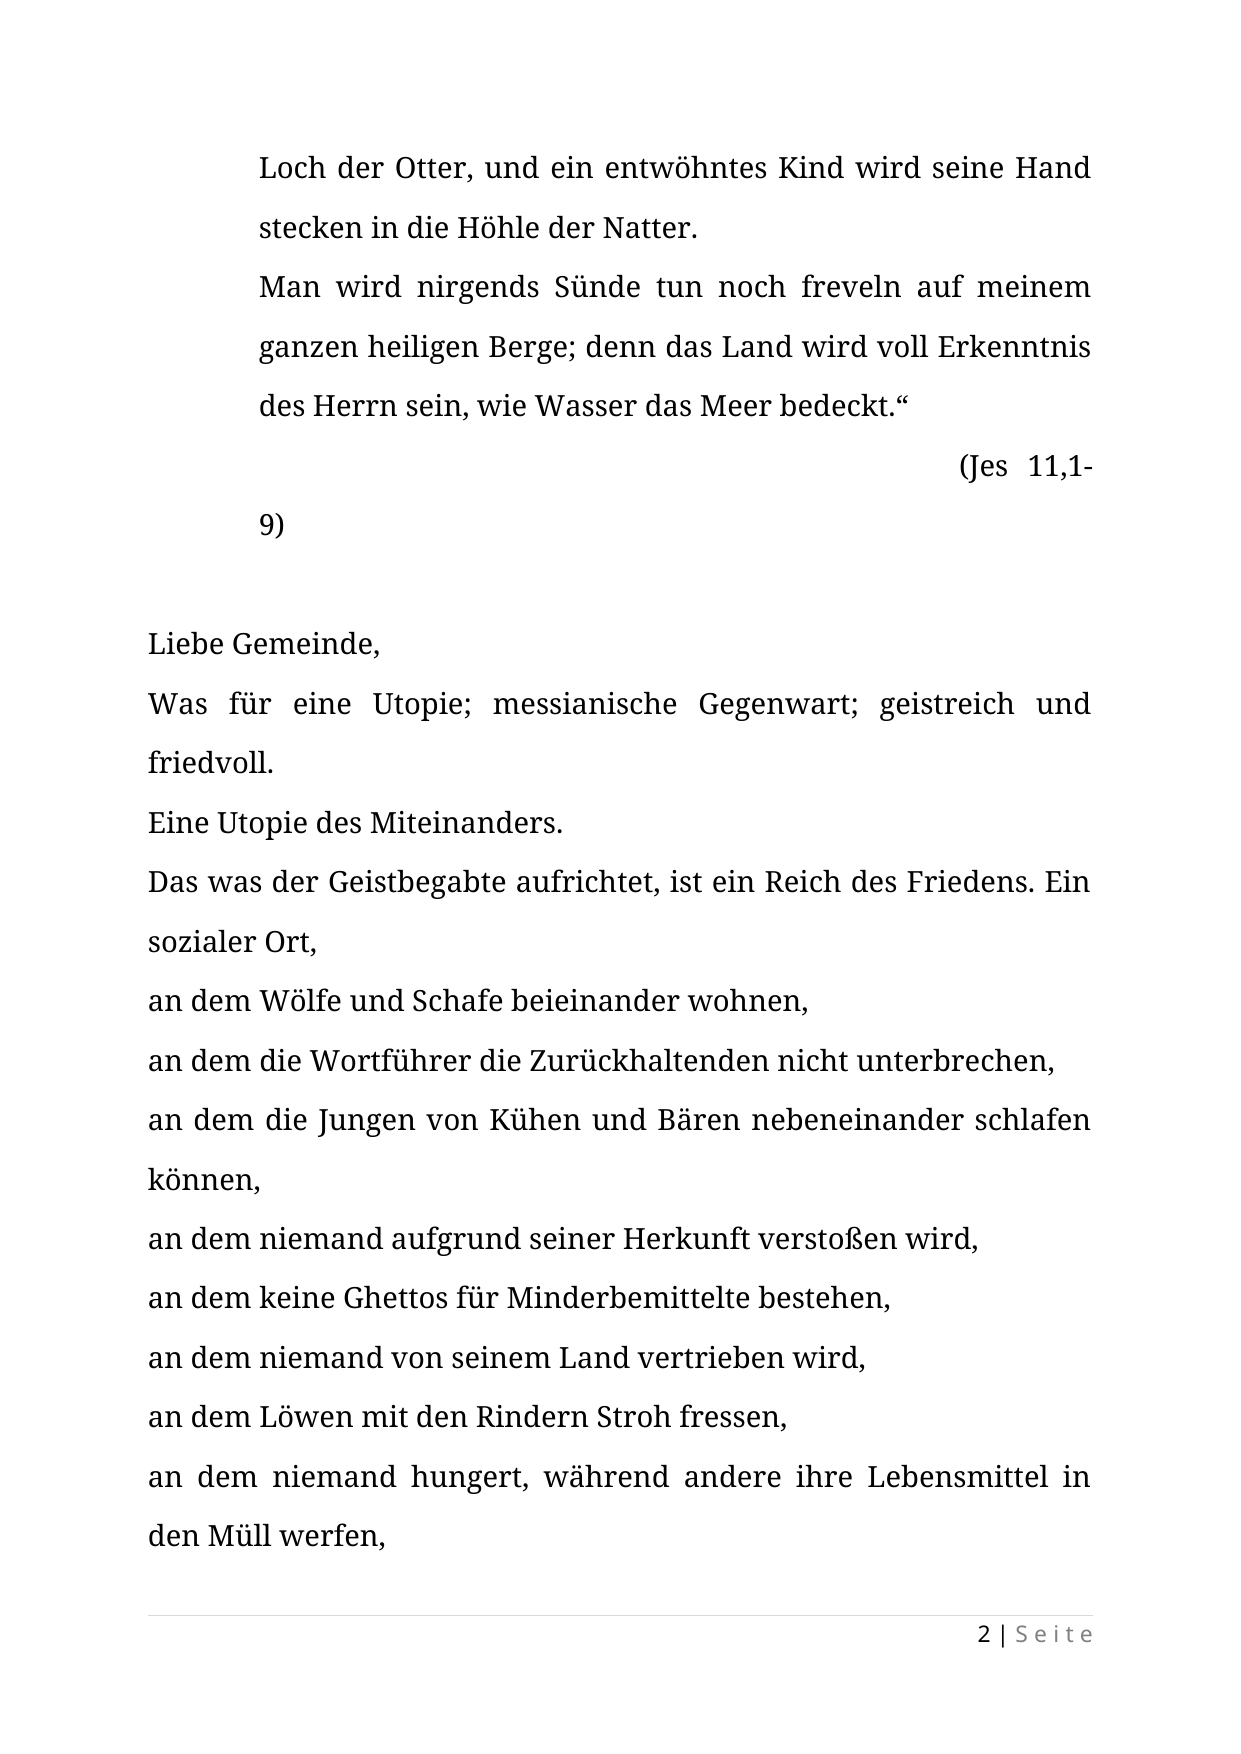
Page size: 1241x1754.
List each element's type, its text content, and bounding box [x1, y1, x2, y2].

text an dem keine Ghettos für Minderbemittelte bestehen, [148, 1278, 1093, 1317]
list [258, 148, 1093, 247]
text an dem niemand hungert, während andere ihre Lebensmittel in den Müll werfen, [148, 1456, 1093, 1555]
text Was für eine Utopie; messianische Gegenwart; geistreich und friedvoll. [148, 683, 1093, 782]
list (Jes 11,1-9) [258, 445, 1093, 544]
text an dem die Jungen von Kühen und Bären nebeneinander schlafen können, [148, 1099, 1093, 1198]
text Eine Utopie des Miteinanders. [148, 802, 1093, 842]
text Liebe Gemeinde, [148, 623, 1093, 663]
text an dem Löwen mit den Rindern Stroh fressen, [148, 1397, 1093, 1436]
text an dem die Wortführer die Zurückhaltenden nicht unterbrechen, [148, 1040, 1093, 1079]
text an dem niemand von seinem Land vertrieben wird, [148, 1337, 1093, 1377]
list Man wird nirgends Sünde tun noch freveln auf meinem ganzen heiligen Berge; denn das Land wird voll Erkenntnis des Herrn sein, wie Wasser das Meer bedeckt.“ [258, 267, 1093, 425]
text Das was der Geistbegabte aufrichtet, ist ein Reich des Friedens. Ein sozialer Ort, [148, 861, 1093, 961]
text an dem Wölfe und Schafe beieinander wohnen, [148, 980, 1093, 1020]
text an dem niemand aufgrund seiner Herkunft verstoßen wird, [148, 1218, 1093, 1258]
